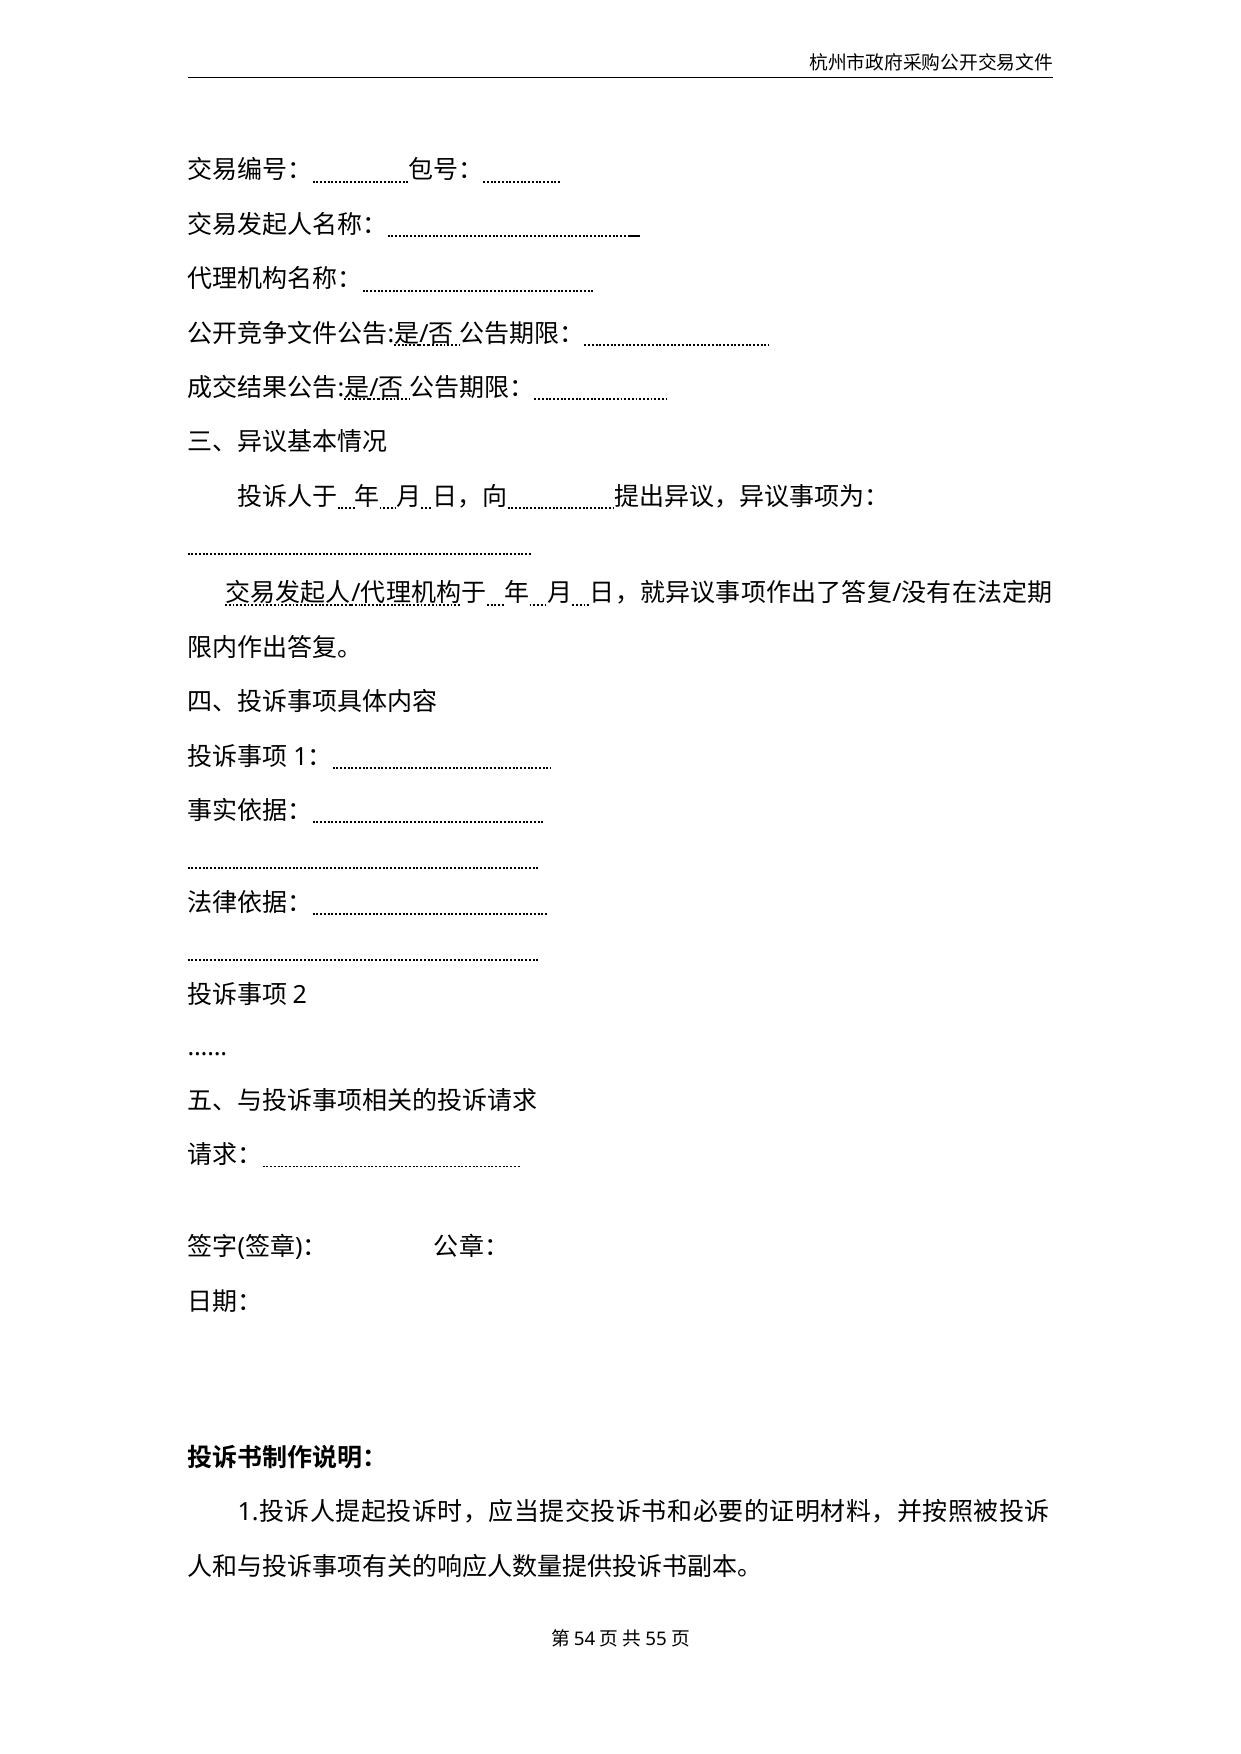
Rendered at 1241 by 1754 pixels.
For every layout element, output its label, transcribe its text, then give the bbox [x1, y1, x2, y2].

text 五、与投诉事项相关的投诉请求 [187, 1080, 1053, 1116]
text 1.投诉人提起投诉时，应当提交投诉书和必要的证明材料，并按照被投诉人和与投诉事项有关的响应人数量提供投诉书副本。 [187, 1492, 1053, 1582]
text 签字(签章)： 公章： [187, 1227, 1053, 1263]
text 请求： [187, 1134, 1053, 1171]
text 事实依据： [187, 790, 1053, 827]
text 投诉事项2 [187, 975, 1053, 1011]
text 公开竞争文件公告:是/否 公告期限： [187, 313, 1053, 349]
text 法律依据： [187, 882, 1053, 919]
text 代理机构名称： [187, 259, 1053, 295]
text …… [187, 1029, 1053, 1063]
text 日期： [187, 1281, 1053, 1317]
text 投诉人于 年 月 日，向 提出异议，异议事项为： [187, 476, 1053, 512]
text 投诉事项 1： [187, 736, 1053, 772]
text 成交结果公告:是/否 公告期限： [187, 367, 1053, 404]
text 交易发起人/代理机构于 年 月 日，就异议事项作出了答复/没有在法定期限内作出答复。 [187, 573, 1053, 663]
text 四、投诉事项具体内容 [187, 682, 1053, 718]
text 交易编号： 包号： [187, 150, 1053, 186]
text 三、异议基本情况 [187, 422, 1053, 458]
text 交易发起人名称： [187, 204, 1053, 241]
text 投诉书制作说明： [187, 1437, 1053, 1474]
